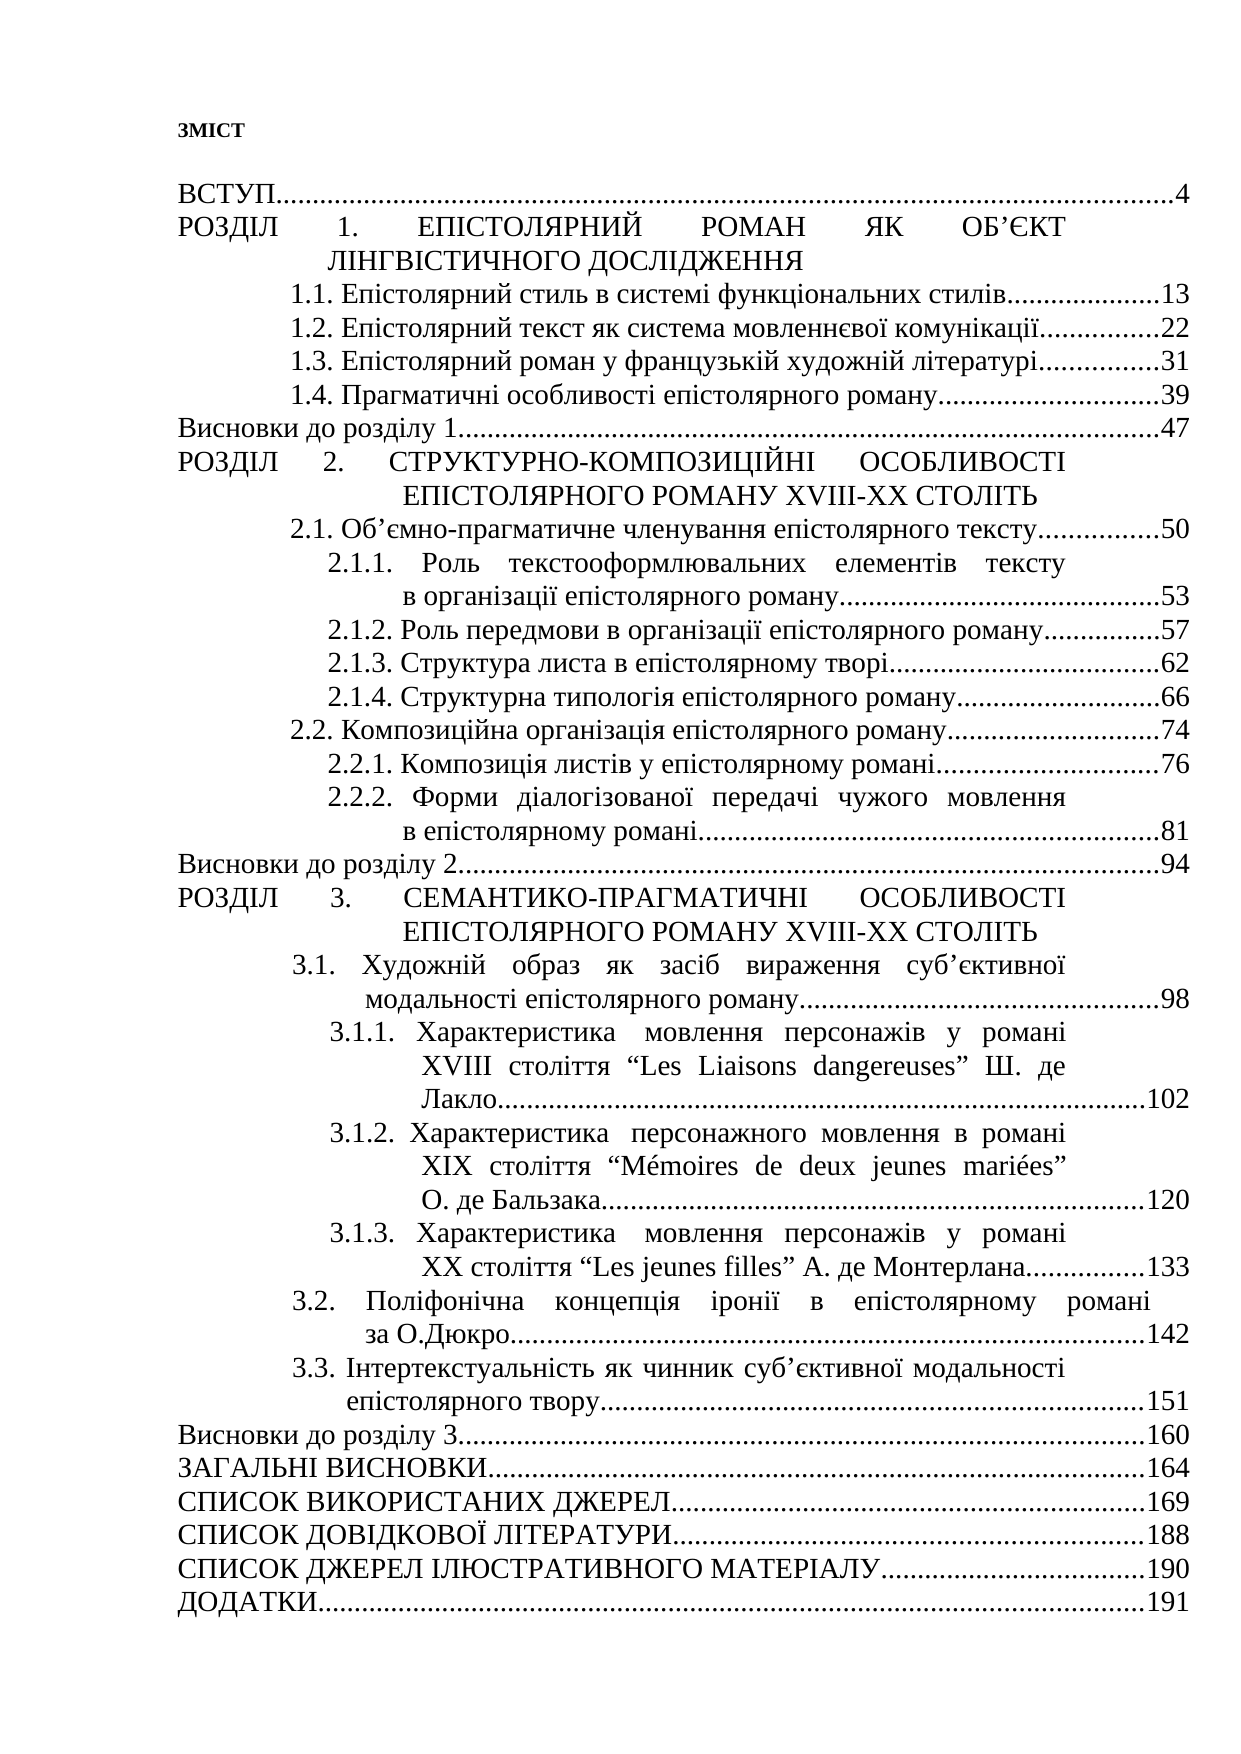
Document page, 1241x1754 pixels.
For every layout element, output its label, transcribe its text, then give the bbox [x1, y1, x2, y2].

title Висновки до розділу 2 94 [177, 847, 1152, 880]
text 3.3. Інтертекстуальність як чинник суб’єктивної модальності епістолярного твору 151 [292, 1350, 1066, 1417]
title РОЗДІЛ 2. СТРУКТУРНО-КОМПОЗИЦІЙНІ ОСОБЛИВОСТІ ЕПІСТОЛЯРНОГО РОМАНУ XVIII-XX СТОЛІТЬ [177, 444, 1066, 511]
title 2.1.3. Структура листа в епістолярному творі 62 [327, 645, 1152, 679]
title РОЗДІЛ 1. ЕПІСТОЛЯРНИЙ РОМАН ЯК ОБ’ЄКТ ЛІНГВІСТИЧНОГО ДОСЛІДЖЕННЯ [177, 209, 1066, 276]
title 2.2. Композиційна організація епістолярного роману 74 [290, 712, 1152, 746]
text 3.1. Художній образ як засіб вираження суб’єктивної модальності епістолярного роману 98 [292, 947, 1066, 1014]
title 2.2.2. Форми діалогізованої передачі чужого мовлення в епістолярному романі 81 [327, 779, 1066, 847]
text РОЗДІЛ 3. СЕМАНТИКО-ПРАГМАТИЧНІ ОСОБЛИВОСТІ ЕПІСТОЛЯРНОГО РОМАНУ XVIII-XX СТОЛІТЬ [177, 880, 1066, 947]
title 2.2.1. Композиція листів у епістолярному романі 76 [327, 746, 1152, 779]
title СПИСОК ДЖЕРЕЛ ІЛЮСТРАТИВНОГО МАТЕРІАЛУ 190 [177, 1551, 1152, 1584]
title 2.1.2. Роль передмови в організації епістолярного роману 57 [327, 612, 1152, 645]
title ДОДАТКИ 191 [177, 1584, 1152, 1618]
title 2.1. Об’ємно-прагматичне членування епістолярного тексту 50 [290, 511, 1152, 545]
text 3.2. Поліфонічна концепція іронії в епістолярному романі за О.Дюкро 142 [292, 1283, 1152, 1350]
text 3.1.1. Характеристика мовлення персонажів у романі XVIII століття “Les Liaisons dangereuses” Ш. де Лакло 102 [329, 1014, 1066, 1115]
title ВСТУП 4 [177, 176, 1152, 209]
title 1.2. Епістолярний текст як система мовленнєвої комунікації 22 [290, 310, 1152, 343]
title СПИСОК ВИКОРИСТАНИХ ДЖЕРЕЛ 169 [177, 1484, 1152, 1517]
title 1.1. Епістолярний стиль в системі функціональних стилів 13 [290, 276, 1152, 310]
title 1.3. Епістолярний роман у французькій художній літературі 31 [290, 343, 1152, 377]
title 1.4. Прагматичні особливості епістолярного роману 39 [290, 377, 1152, 411]
title 2.1.1. Роль текстооформлювальних елементів тексту в організації епістолярного роману 53 [327, 545, 1066, 612]
text 3.1.3. Характеристика мовлення персонажів у романі XX століття “Les jeunes filles” А. де Монтерлана 133 [329, 1216, 1066, 1283]
title 2.1.4. Структурна типологія епістолярного роману 66 [327, 679, 1152, 712]
title Висновки до розділу 1 47 [177, 411, 1152, 444]
title Київ – 2005ЗМІСТ [177, 118, 1152, 142]
text 3.1.2. Характеристика персонажного мовлення в романі XIX століття “Mémoires de deux jeunes mariées” О. де Бальзака 120 [329, 1115, 1066, 1216]
title ЗАГАЛЬНІ ВИСНОВКИ 164 [177, 1450, 1152, 1484]
title Висновки до розділу 3 160 [177, 1417, 1152, 1450]
title СПИСОК ДОВІДКОВОЇ ЛІТЕРАТУРИ 188 [177, 1517, 1152, 1551]
